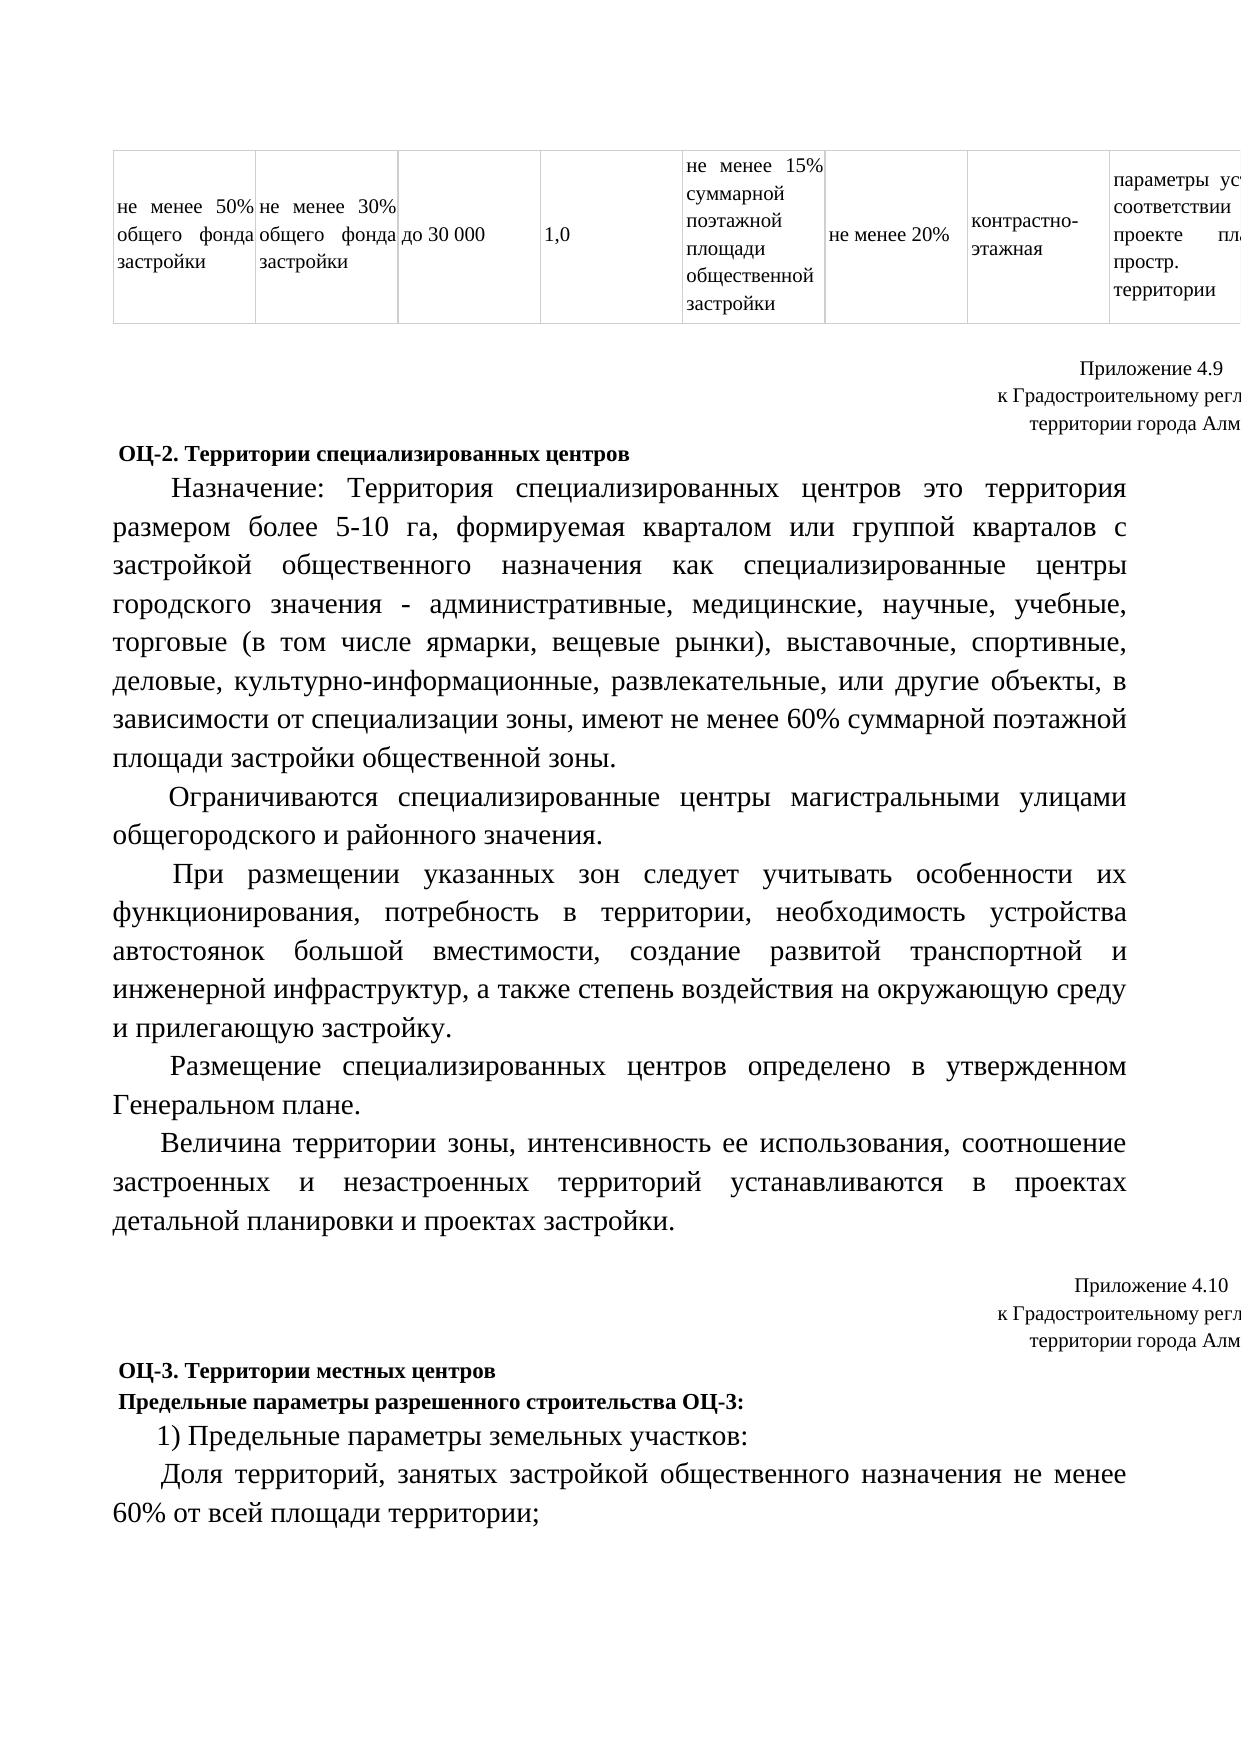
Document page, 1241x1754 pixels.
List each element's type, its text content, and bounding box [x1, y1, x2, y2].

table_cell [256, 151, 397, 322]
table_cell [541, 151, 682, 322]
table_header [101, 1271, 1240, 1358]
text Доля территорий, занятых застройкой общественного назначения не менее 60% от всей площади территории; [112, 1457, 1128, 1529]
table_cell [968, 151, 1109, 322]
text ОЦ-3. Территории местных центров [112, 1358, 1128, 1384]
text Величина территории зоны, интенсивность ее использования, соотношение застроенных и незастроенных территорий устанавливаются в проектах детальной планировки и проектах застройки. [112, 1126, 1128, 1236]
text При размещении указанных зон следует учитывать особенности их функционирования, потребность в территории, необходимость устройства автостоянок большой вместимости, создание развитой транспортной и инженерной инфраструктур, а также степень воздействия на окружающую среду и прилегающую застройку. [112, 856, 1128, 1043]
text Назначение: Территория специализированных центров это территория размером более 5-10 га, формируемая кварталом или группой кварталов с застройкой общественного назначения как специализированные центры городского значения - административные, медицинские, научные, учебные, торговые (в том числе ярмарки, вещевые рынки), выставочные, спортивные, деловые, культурно-информационные, развлекательные, или другие объекты, в зависимости от специализации зоны, имеют не менее 60% суммарной поэтажной площади застройки общественной зоны. [112, 470, 1128, 774]
text Ограничиваются специализированные центры магистральными улицами общегородского и районного значения. [112, 779, 1128, 851]
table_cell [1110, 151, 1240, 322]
text 1) Предельные параметры земельных участков: [112, 1418, 1128, 1452]
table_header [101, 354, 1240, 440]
text ОЦ-2. Территории специализированных центров [112, 440, 1128, 466]
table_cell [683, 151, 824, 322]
text Предельные параметры разрешенного строительства ОЦ-3: [112, 1388, 1128, 1414]
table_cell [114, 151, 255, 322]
text Размещение специализированных центров определено в утвержденном Генеральном плане. [112, 1048, 1128, 1121]
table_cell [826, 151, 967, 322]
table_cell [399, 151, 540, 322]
